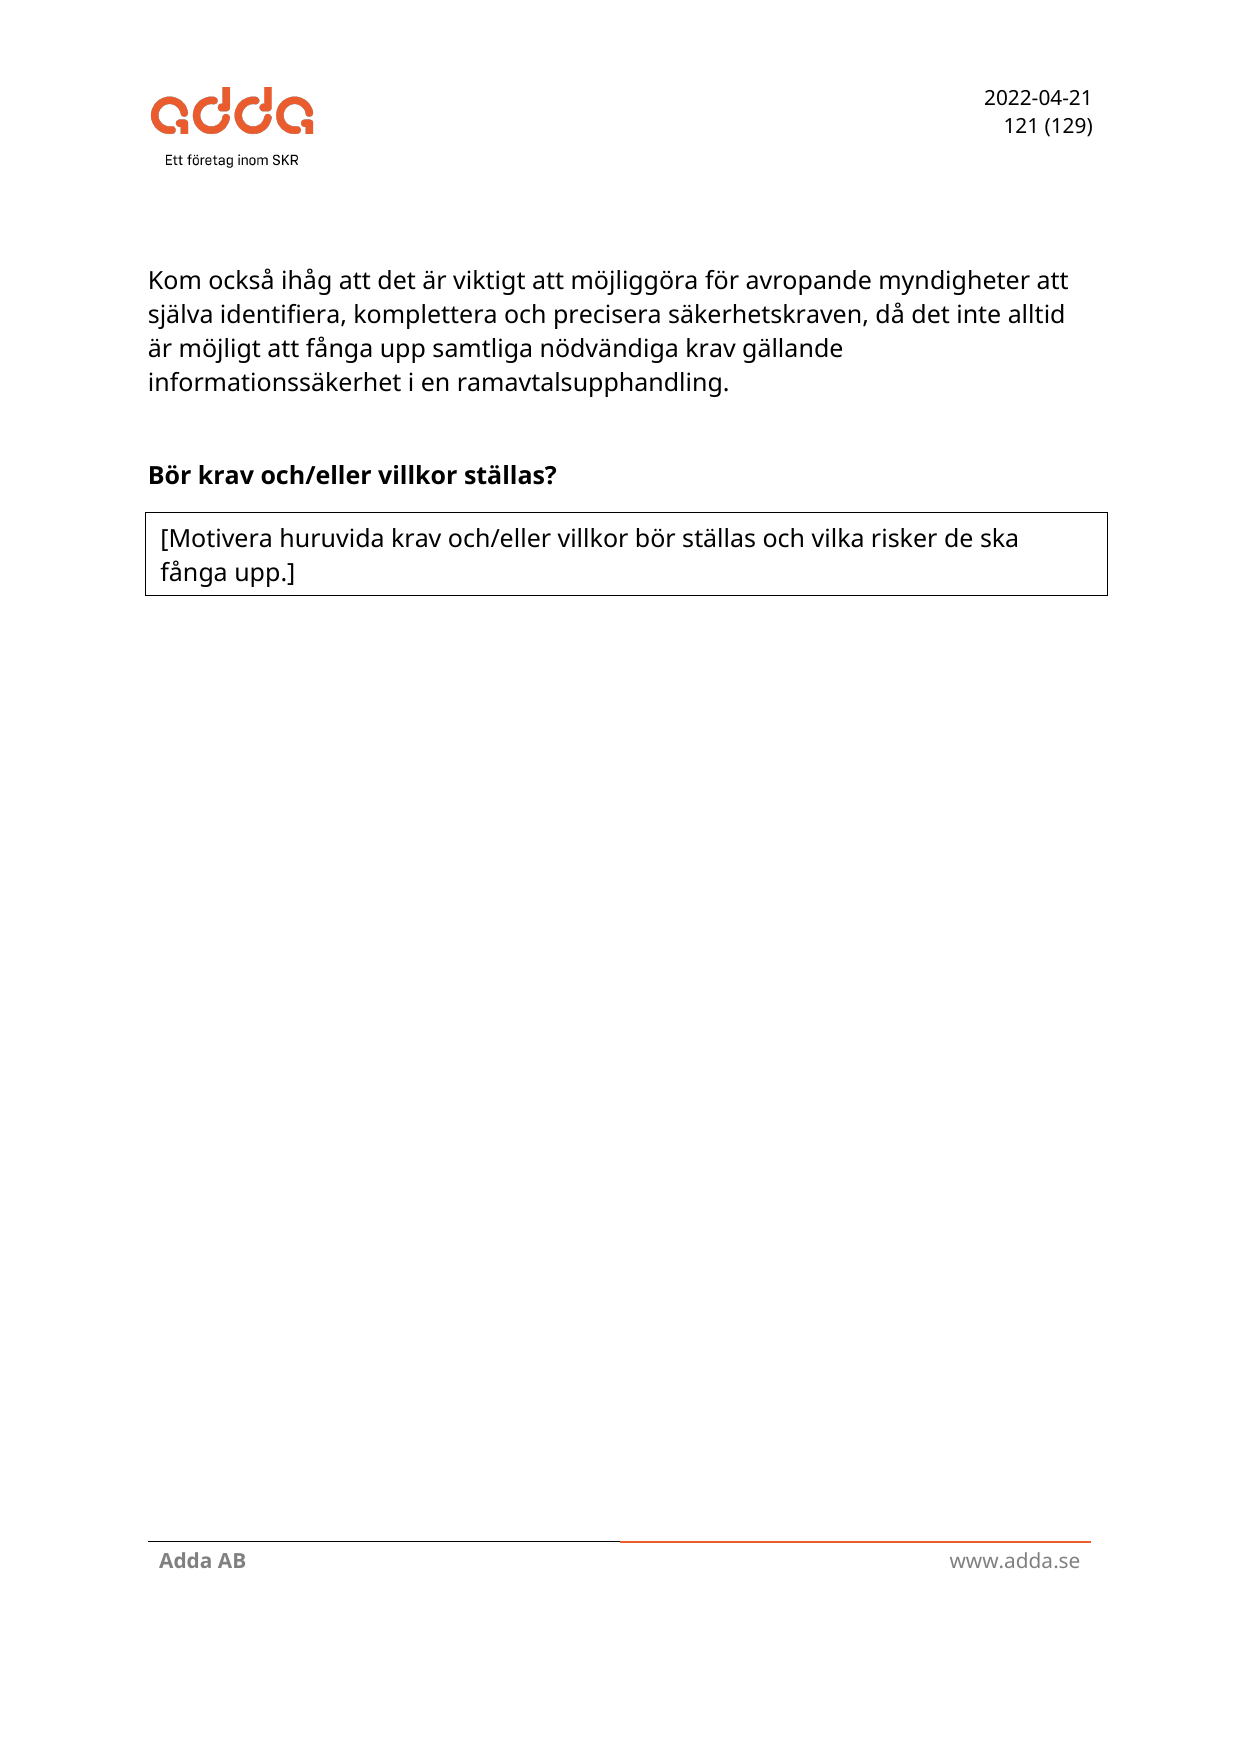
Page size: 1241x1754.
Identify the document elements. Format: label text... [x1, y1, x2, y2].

picture [147, 83, 314, 168]
text Bör krav och/eller villkor ställas? [148, 458, 1092, 492]
text Kom också ihåg att det är viktigt att möjliggöra för avropande myndigheter att själva identifiera, komplettera och precisera säkerhetskraven, då det inte alltid är möjligt att fånga upp samtliga nödvändiga krav gällande informationssäkerhet i en ramavtalsupphandling. [148, 262, 1092, 398]
